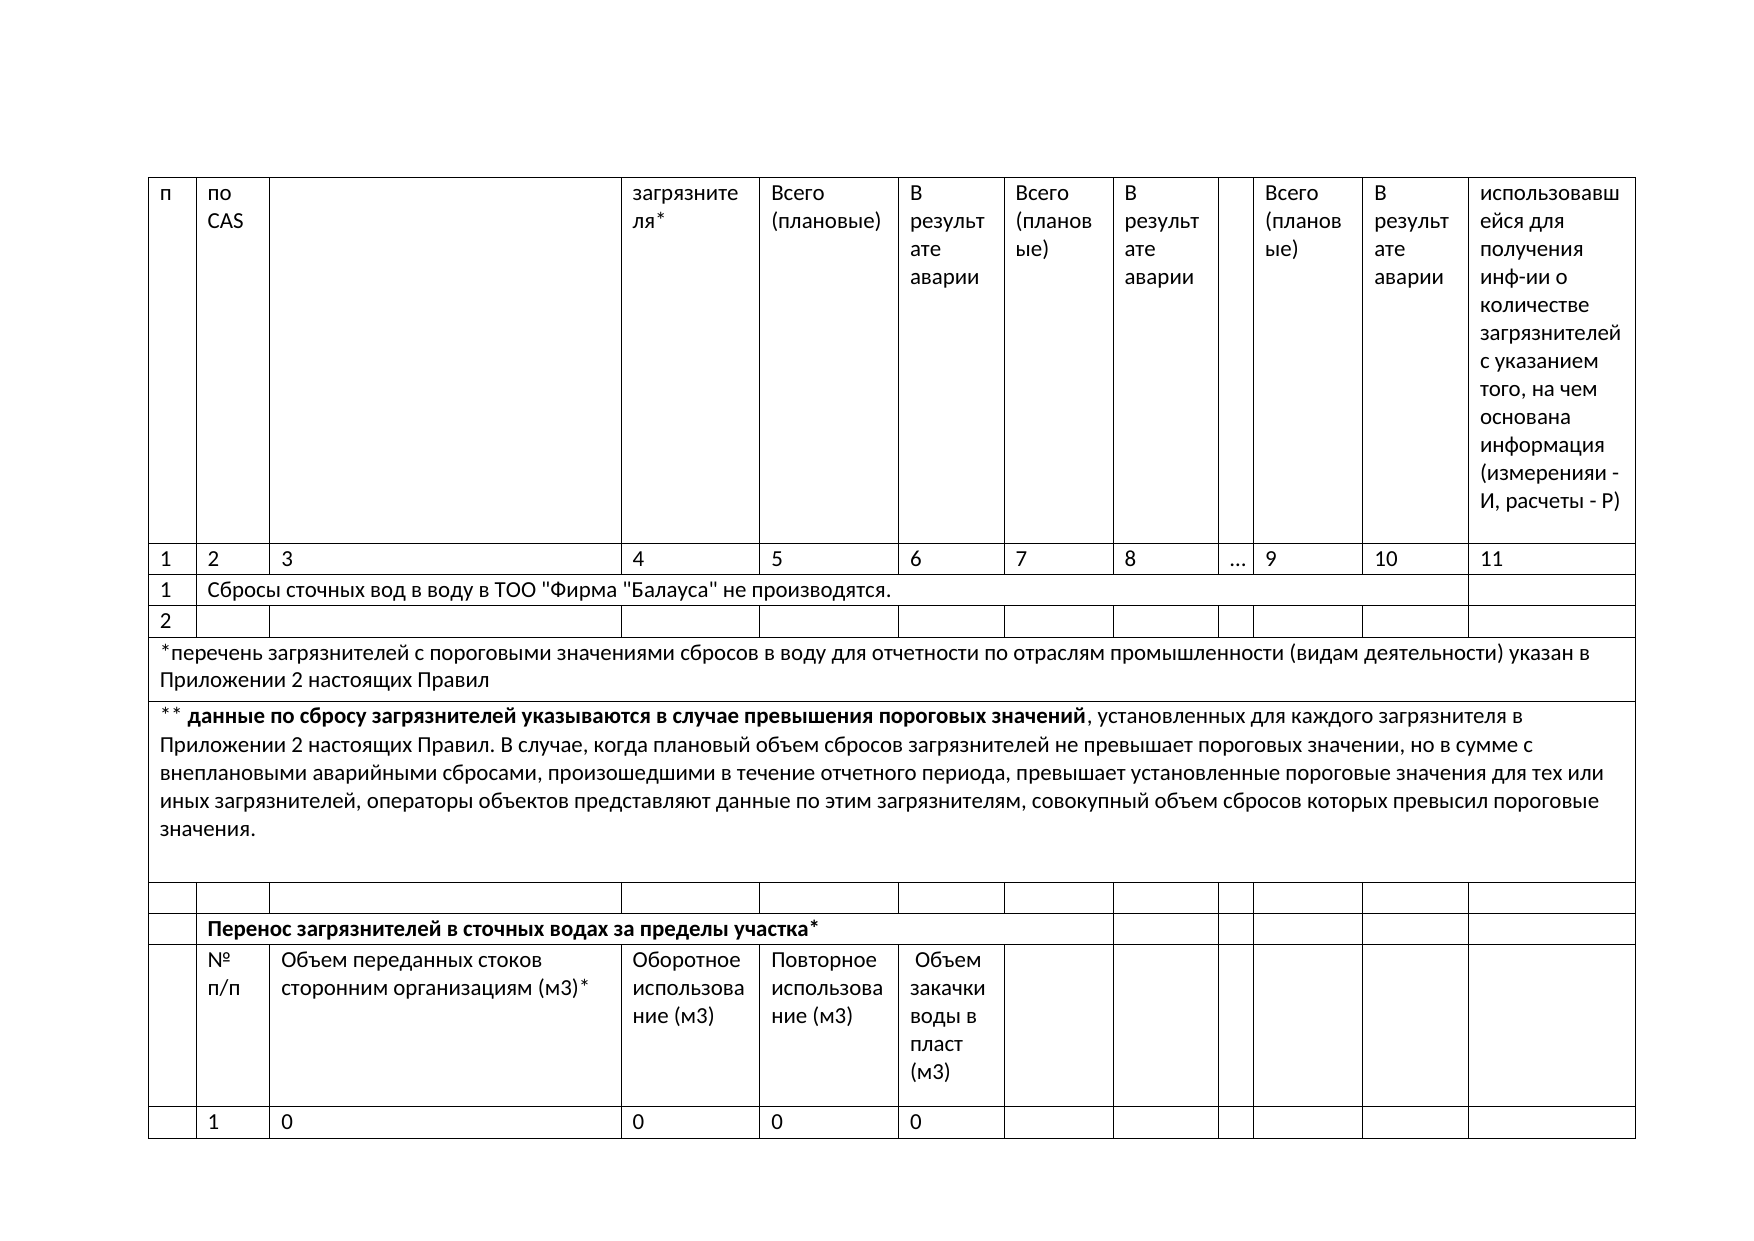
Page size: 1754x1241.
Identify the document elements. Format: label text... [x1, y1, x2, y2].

table_cell 6 [899, 544, 1004, 574]
table_cell 2 [197, 544, 269, 574]
table_cell В результате аварии [1363, 178, 1468, 543]
table_cell 0 [270, 1107, 621, 1137]
table_cell [270, 606, 621, 637]
table_cell [197, 606, 269, 637]
table_cell [1005, 883, 1113, 913]
table_cell В результате аварии [899, 178, 1004, 543]
table_cell Объем переданных стоков сторонним организациям (м3)* [270, 945, 621, 1106]
table_cell [1254, 606, 1362, 637]
table_cell Перенос загрязнителей в сточных водах за пределы участка* [197, 914, 1113, 944]
table_cell Всего (плановые) [1254, 178, 1362, 543]
table_cell 1 [149, 544, 196, 574]
table_cell [1363, 883, 1468, 913]
table_cell 2 [149, 606, 196, 637]
table_cell 0 [899, 1107, 1004, 1137]
table_cell № п/п [197, 945, 269, 1106]
table_cell [1114, 945, 1218, 1106]
table_cell [1005, 945, 1113, 1106]
table_cell 4 [622, 544, 759, 574]
table_cell 11 [1469, 544, 1635, 574]
table_cell [1005, 606, 1113, 637]
table_cell [760, 883, 898, 913]
table_cell [1219, 606, 1253, 637]
table_cell [1219, 914, 1253, 944]
table_cell [1114, 883, 1218, 913]
table_cell [1363, 1107, 1468, 1137]
table_cell [1254, 1107, 1362, 1137]
table_cell [1363, 945, 1468, 1106]
table_cell [149, 914, 196, 944]
table_cell 0 [760, 1107, 898, 1137]
table_cell [270, 883, 621, 913]
table_cell [622, 606, 759, 637]
table_cell [1469, 1107, 1635, 1137]
table_cell Всего (плановые) [760, 178, 898, 543]
table_cell В результате аварии [1114, 178, 1218, 543]
table_cell *перечень загрязнителей с пороговыми значениями сбросов в воду для отчетности по отраслям промышленности (видам деятельности) указан в Приложении 2 настоящих Правил [149, 638, 1635, 701]
table_cell [197, 883, 269, 913]
table_cell [1219, 178, 1253, 543]
table_cell [1219, 883, 1253, 913]
table_cell [622, 883, 759, 913]
table_cell [1114, 606, 1218, 637]
table_cell 9 [1254, 544, 1362, 574]
table_cell 0 [622, 1107, 759, 1137]
table_cell 7 [1005, 544, 1113, 574]
table_cell [1469, 883, 1635, 913]
table_cell 1 [197, 1107, 269, 1137]
table_cell … [1219, 544, 1253, 574]
table_cell [1114, 1107, 1218, 1137]
table_cell [149, 1107, 196, 1137]
table_cell [149, 883, 196, 913]
table_cell [149, 945, 196, 1106]
table_cell 3 [270, 544, 621, 574]
table_cell [1363, 914, 1468, 944]
table_cell 5 [760, 544, 898, 574]
table_cell 1 [149, 575, 196, 605]
table_cell Объем закачки воды в пласт (м3) [899, 945, 1004, 1106]
table_cell [1219, 1107, 1253, 1137]
table_cell [1254, 914, 1362, 944]
table_cell [1469, 575, 1635, 605]
table_cell ** данные по сбросу загрязнителей указываются в случае превышения пороговых значений, установленных для каждого загрязнителя в Приложении 2 настоящих Правил. В случае, когда плановый объем сбросов загрязнителей не превышает пороговых значении, но в сумме с внеплановыми аварийными сбросами, произошедшими в течение отчетного периода, превышает установленные пороговые значения для тех или иных загрязнителей, операторы объектов представляют данные по этим загрязнителям, совокупный объем сбросов которых превысил пороговые значения. [149, 702, 1635, 882]
table_cell [1469, 945, 1635, 1106]
table_cell [1363, 606, 1468, 637]
table_cell Сбросы сточных вод в воду в ТОО "Фирма "Балауса" не производятся. [197, 575, 1468, 605]
table_cell 8 [1114, 544, 1218, 574]
table_cell [1005, 1107, 1113, 1137]
table_cell [1254, 945, 1362, 1106]
table_cell [760, 606, 898, 637]
table_cell 10 [1363, 544, 1468, 574]
table_cell Оборотное использование (м3) [622, 945, 759, 1106]
table_cell [899, 883, 1004, 913]
table_cell [1469, 606, 1635, 637]
table_cell [1254, 883, 1362, 913]
table_cell Повторное использование (м3) [760, 945, 898, 1106]
table_cell Всего (плановые) [1005, 178, 1113, 543]
table_cell [1114, 914, 1218, 944]
table_cell [899, 606, 1004, 637]
table_cell [1469, 914, 1635, 944]
table_cell [1219, 945, 1253, 1106]
